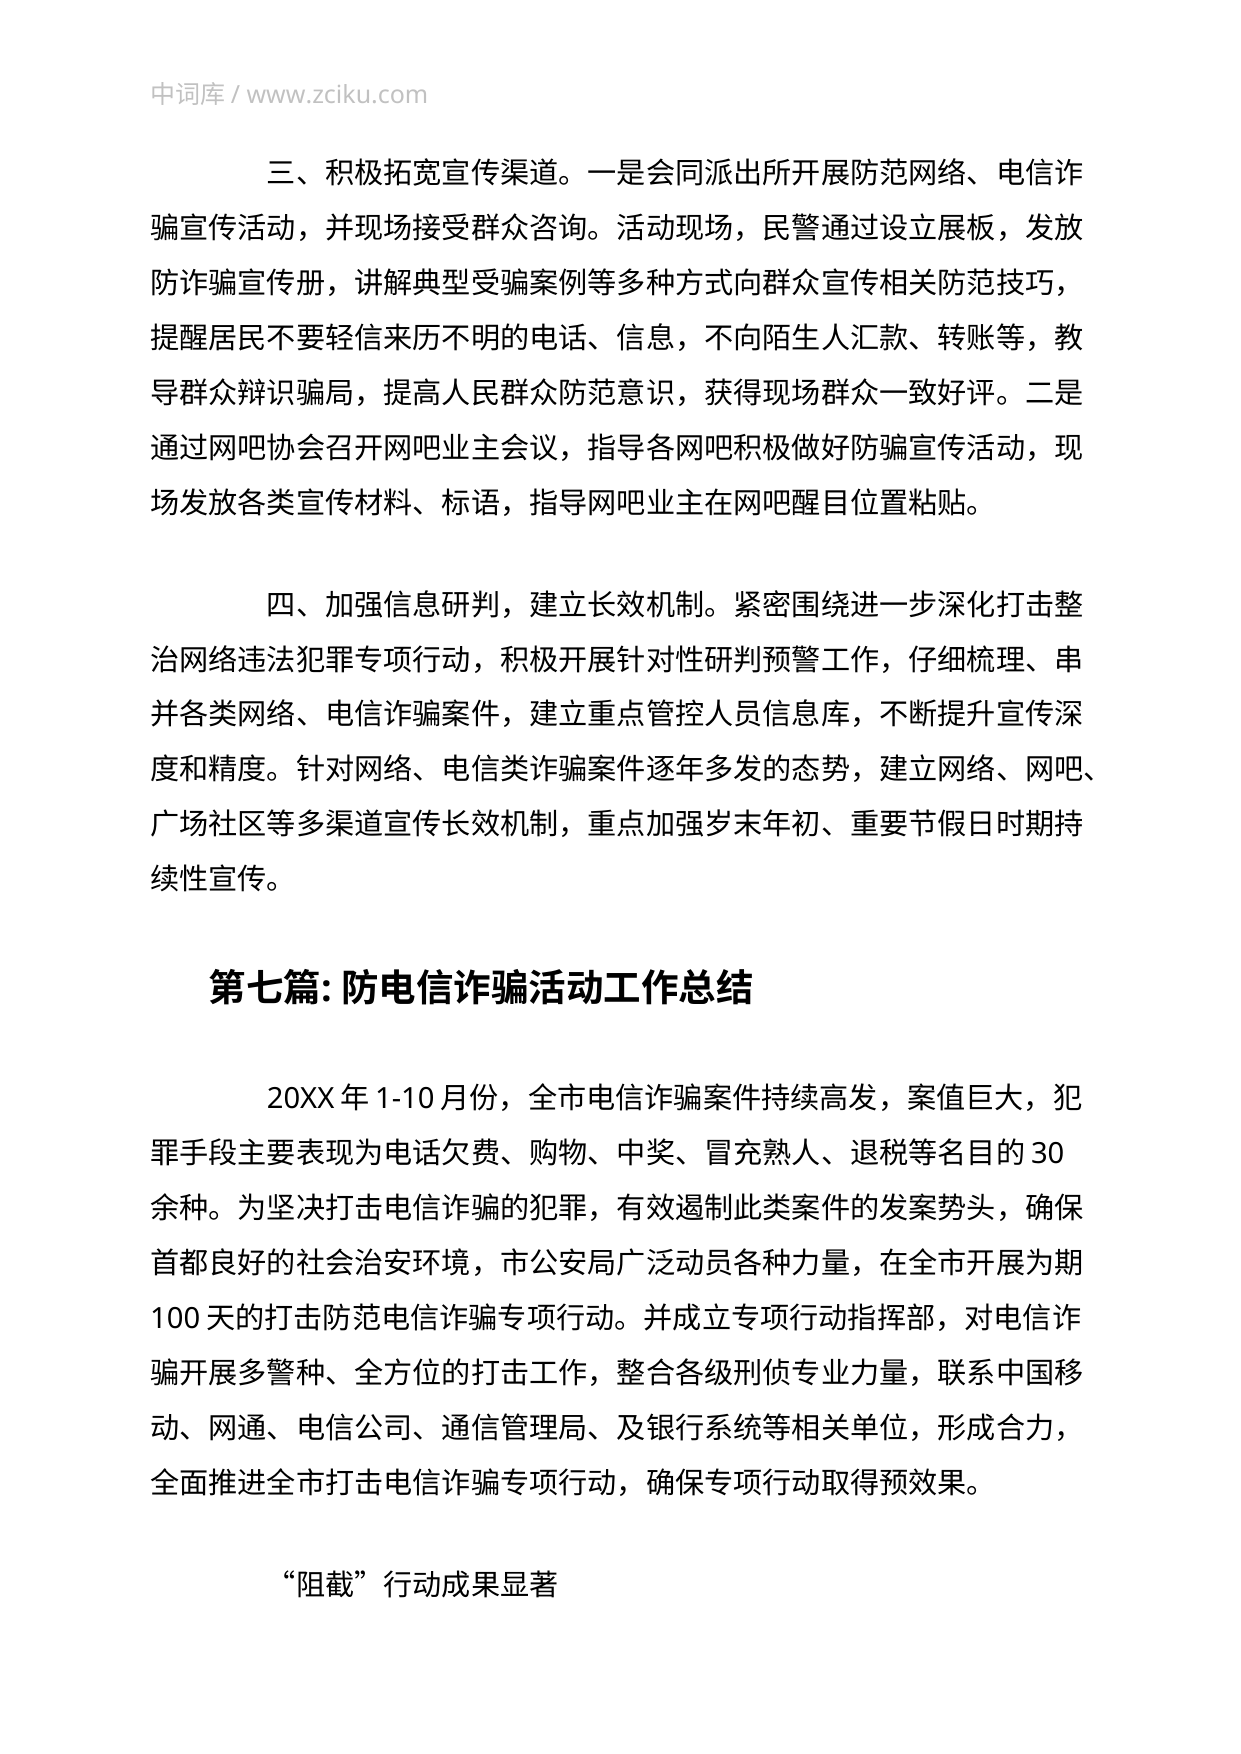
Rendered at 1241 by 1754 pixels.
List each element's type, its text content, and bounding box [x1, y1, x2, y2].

text 20XX年1-10月份，全市电信诈骗案件持续高发，案值巨大，犯罪手段主要表现为电话欠费、购物、中奖、冒充熟人、退税等名目的30余种。为坚决打击电信诈骗的犯罪，有效遏制此类案件的发案势头，确保首都良好的社会治安环境，市公安局广泛动员各种力量，在全市开展为期100天的打击防范电信诈骗专项行动。并成立专项行动指挥部，对电信诈骗开展多警种、全方位的打击工作，整合各级刑侦专业力量，联系中国移动、网通、电信公司、通信管理局、及银行系统等相关单位，形成合力，全面推进全市打击电信诈骗专项行动，确保专项行动取得预效果。 [150, 1075, 1090, 1502]
text 四、加强信息研判，建立长效机制。紧密围绕进一步深化打击整治网络违法犯罪专项行动，积极开展针对性研判预警工作，仔细梳理、串并各类网络、电信诈骗案件，建立重点管控人员信息库，不断提升宣传深度和精度。针对网络、电信类诈骗案件逐年多发的态势，建立网络、网吧、广场社区等多渠道宣传长效机制，重点加强岁末年初、重要节假日时期持续性宣传。 [150, 581, 1090, 898]
text 第七篇: 防电信诈骗活动工作总结 [150, 957, 1090, 1012]
text 三、积极拓宽宣传渠道。一是会同派出所开展防范网络、电信诈骗宣传活动，并现场接受群众咨询。活动现场，民警通过设立展板，发放防诈骗宣传册，讲解典型受骗案例等多种方式向群众宣传相关防范技巧，提醒居民不要轻信来历不明的电话、信息，不向陌生人汇款、转账等，教导群众辩识骗局，提高人民群众防范意识，获得现场群众一致好评。二是通过网吧协会召开网吧业主会议，指导各网吧积极做好防骗宣传活动，现场发放各类宣传材料、标语，指导网吧业主在网吧醒目位置粘贴。 [150, 150, 1090, 522]
text “阻截”行动成果显著 [150, 1561, 1090, 1604]
